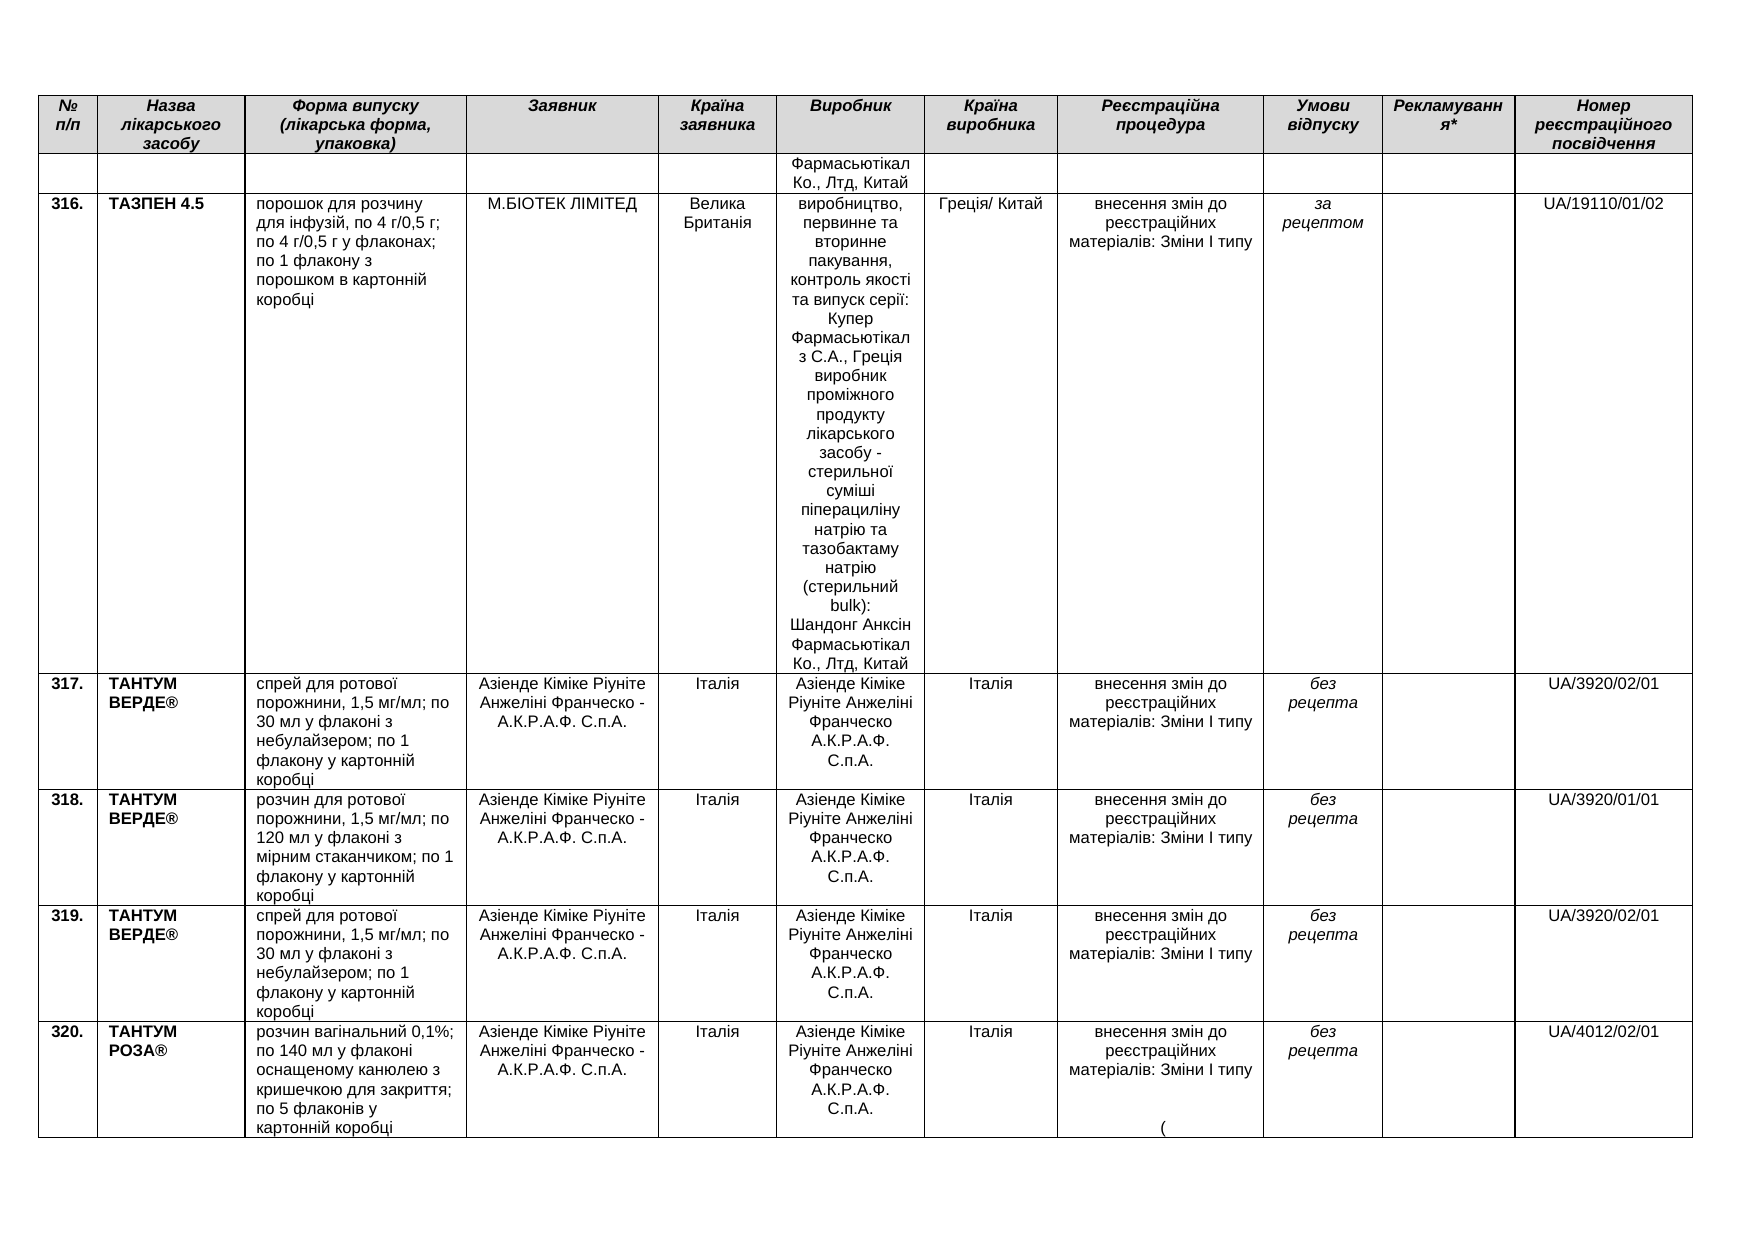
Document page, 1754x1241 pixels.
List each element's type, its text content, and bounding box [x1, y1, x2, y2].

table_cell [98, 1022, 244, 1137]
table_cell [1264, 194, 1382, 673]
table_header Форма випуску (лікарська форма, упаковка) [246, 96, 466, 153]
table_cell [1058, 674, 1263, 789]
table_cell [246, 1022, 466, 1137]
table_header Країна заявника [659, 96, 776, 153]
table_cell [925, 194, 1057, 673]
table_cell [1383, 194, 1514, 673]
table_header Реєстраційна процедура [1058, 96, 1263, 153]
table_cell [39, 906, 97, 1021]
table_header № п/п [39, 96, 97, 153]
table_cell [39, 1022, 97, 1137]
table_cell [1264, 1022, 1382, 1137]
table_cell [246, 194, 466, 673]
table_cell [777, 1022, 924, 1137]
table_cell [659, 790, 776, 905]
table_header Номер реєстраційного посвідчення [1516, 96, 1692, 153]
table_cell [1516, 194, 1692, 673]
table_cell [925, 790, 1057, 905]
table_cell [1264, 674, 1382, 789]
table_header Умови відпуску [1264, 96, 1382, 153]
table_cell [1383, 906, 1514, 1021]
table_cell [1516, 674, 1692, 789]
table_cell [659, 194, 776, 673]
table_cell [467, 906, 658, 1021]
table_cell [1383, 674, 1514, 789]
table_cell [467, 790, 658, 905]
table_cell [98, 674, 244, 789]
table_header Заявник [467, 96, 658, 153]
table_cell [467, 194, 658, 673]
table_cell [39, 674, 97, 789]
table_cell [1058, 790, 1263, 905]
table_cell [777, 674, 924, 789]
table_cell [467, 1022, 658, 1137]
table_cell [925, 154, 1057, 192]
table_header Рекламування* [1383, 96, 1514, 153]
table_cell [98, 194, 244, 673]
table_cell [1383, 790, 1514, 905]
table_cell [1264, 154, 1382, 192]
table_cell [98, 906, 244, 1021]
table_header Назва лікарського засобу [98, 96, 244, 153]
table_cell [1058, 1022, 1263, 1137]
table_header Країна виробника [925, 96, 1057, 153]
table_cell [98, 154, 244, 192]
table_header Виробник [777, 96, 924, 153]
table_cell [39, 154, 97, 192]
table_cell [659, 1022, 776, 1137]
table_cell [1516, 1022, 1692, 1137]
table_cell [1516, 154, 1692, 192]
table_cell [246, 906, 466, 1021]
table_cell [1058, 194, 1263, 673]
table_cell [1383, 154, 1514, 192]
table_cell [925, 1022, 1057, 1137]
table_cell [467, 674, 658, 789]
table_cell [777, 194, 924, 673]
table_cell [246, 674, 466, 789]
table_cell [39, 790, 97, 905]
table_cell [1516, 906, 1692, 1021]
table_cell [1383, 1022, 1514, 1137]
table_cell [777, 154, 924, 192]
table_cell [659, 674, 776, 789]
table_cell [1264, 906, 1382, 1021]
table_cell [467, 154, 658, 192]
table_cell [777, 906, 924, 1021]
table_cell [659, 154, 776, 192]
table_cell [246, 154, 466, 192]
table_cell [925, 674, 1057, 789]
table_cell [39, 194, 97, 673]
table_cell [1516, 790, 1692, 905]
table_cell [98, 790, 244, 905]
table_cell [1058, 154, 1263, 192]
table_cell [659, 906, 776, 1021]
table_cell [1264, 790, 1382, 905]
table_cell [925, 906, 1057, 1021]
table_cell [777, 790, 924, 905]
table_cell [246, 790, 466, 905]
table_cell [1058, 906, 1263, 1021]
